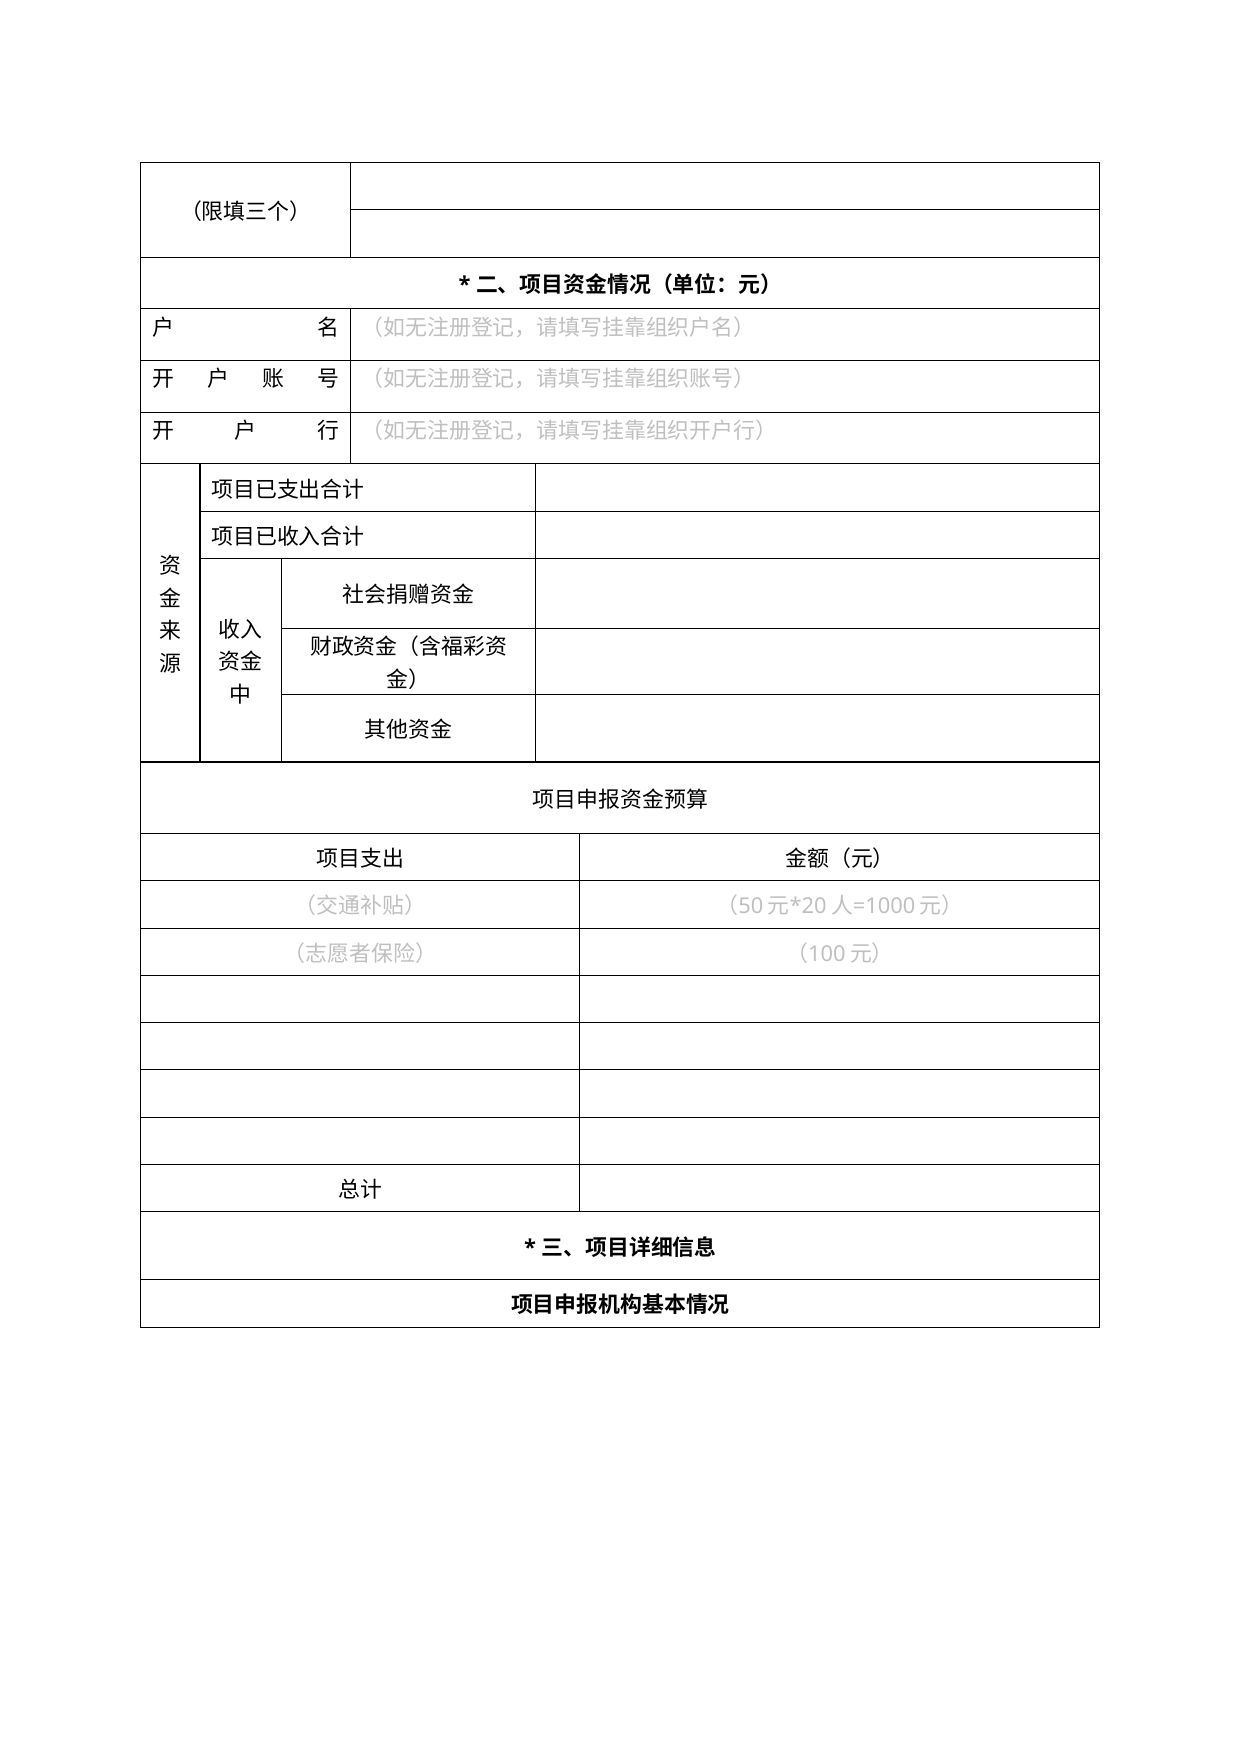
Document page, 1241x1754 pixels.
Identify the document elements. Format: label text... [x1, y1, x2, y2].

table_cell [580, 976, 1099, 1022]
table_cell [536, 629, 1099, 694]
table_cell 项目申报机构基本情况 [141, 1280, 1099, 1327]
table_cell [580, 1165, 1099, 1211]
table_cell * 三、项目详细信息 [141, 1212, 1099, 1278]
table_cell 总计 [141, 1165, 579, 1211]
table_cell 其他资金 [282, 695, 535, 761]
table_cell [536, 695, 1099, 761]
table_cell [580, 1070, 1099, 1117]
table_cell （如无注册登记，请填写挂靠组织开户行） [351, 413, 1099, 463]
table_cell 开户行 [141, 413, 350, 463]
table_cell （如无注册登记，请填写挂靠组织户名） [351, 309, 1099, 360]
table_cell [141, 1118, 579, 1164]
table_cell （志愿者保险） [141, 929, 579, 975]
table_cell （50元*20人=1000元） [580, 881, 1099, 927]
table_cell [351, 210, 1099, 257]
table_cell [141, 1023, 579, 1069]
table_cell 收入资金中 [201, 559, 281, 761]
table_cell [536, 464, 1099, 511]
table_cell 财政资金（含福彩资金） [282, 629, 535, 694]
table_cell [536, 512, 1099, 558]
table_cell [580, 1023, 1099, 1069]
table_cell 开户账号 [141, 361, 350, 412]
table_cell 项目申报资金预算 [141, 763, 1099, 833]
table_cell [141, 976, 579, 1022]
table_cell [141, 1070, 579, 1117]
table_cell 曾获何种奖励 （限填三个） [141, 163, 350, 257]
table_cell [351, 163, 1099, 209]
table_cell （100元） [580, 929, 1099, 975]
table_cell 社会捐赠资金 [282, 559, 535, 628]
table_cell 项目已收入合计 [201, 512, 535, 558]
table_cell [536, 559, 1099, 628]
table_cell 资金来源 [141, 464, 199, 761]
table_cell 户名 [141, 309, 350, 360]
table_cell * 二、项目资金情况（单位：元） [141, 258, 1099, 308]
table_cell [580, 1118, 1099, 1164]
table_cell （交通补贴） [141, 881, 579, 927]
table_cell 金额（元） [580, 834, 1099, 880]
table_cell （如无注册登记，请填写挂靠组织账号） [351, 361, 1099, 412]
table_cell 项目支出 [141, 834, 579, 880]
table_cell 项目已支出合计 [201, 464, 535, 511]
